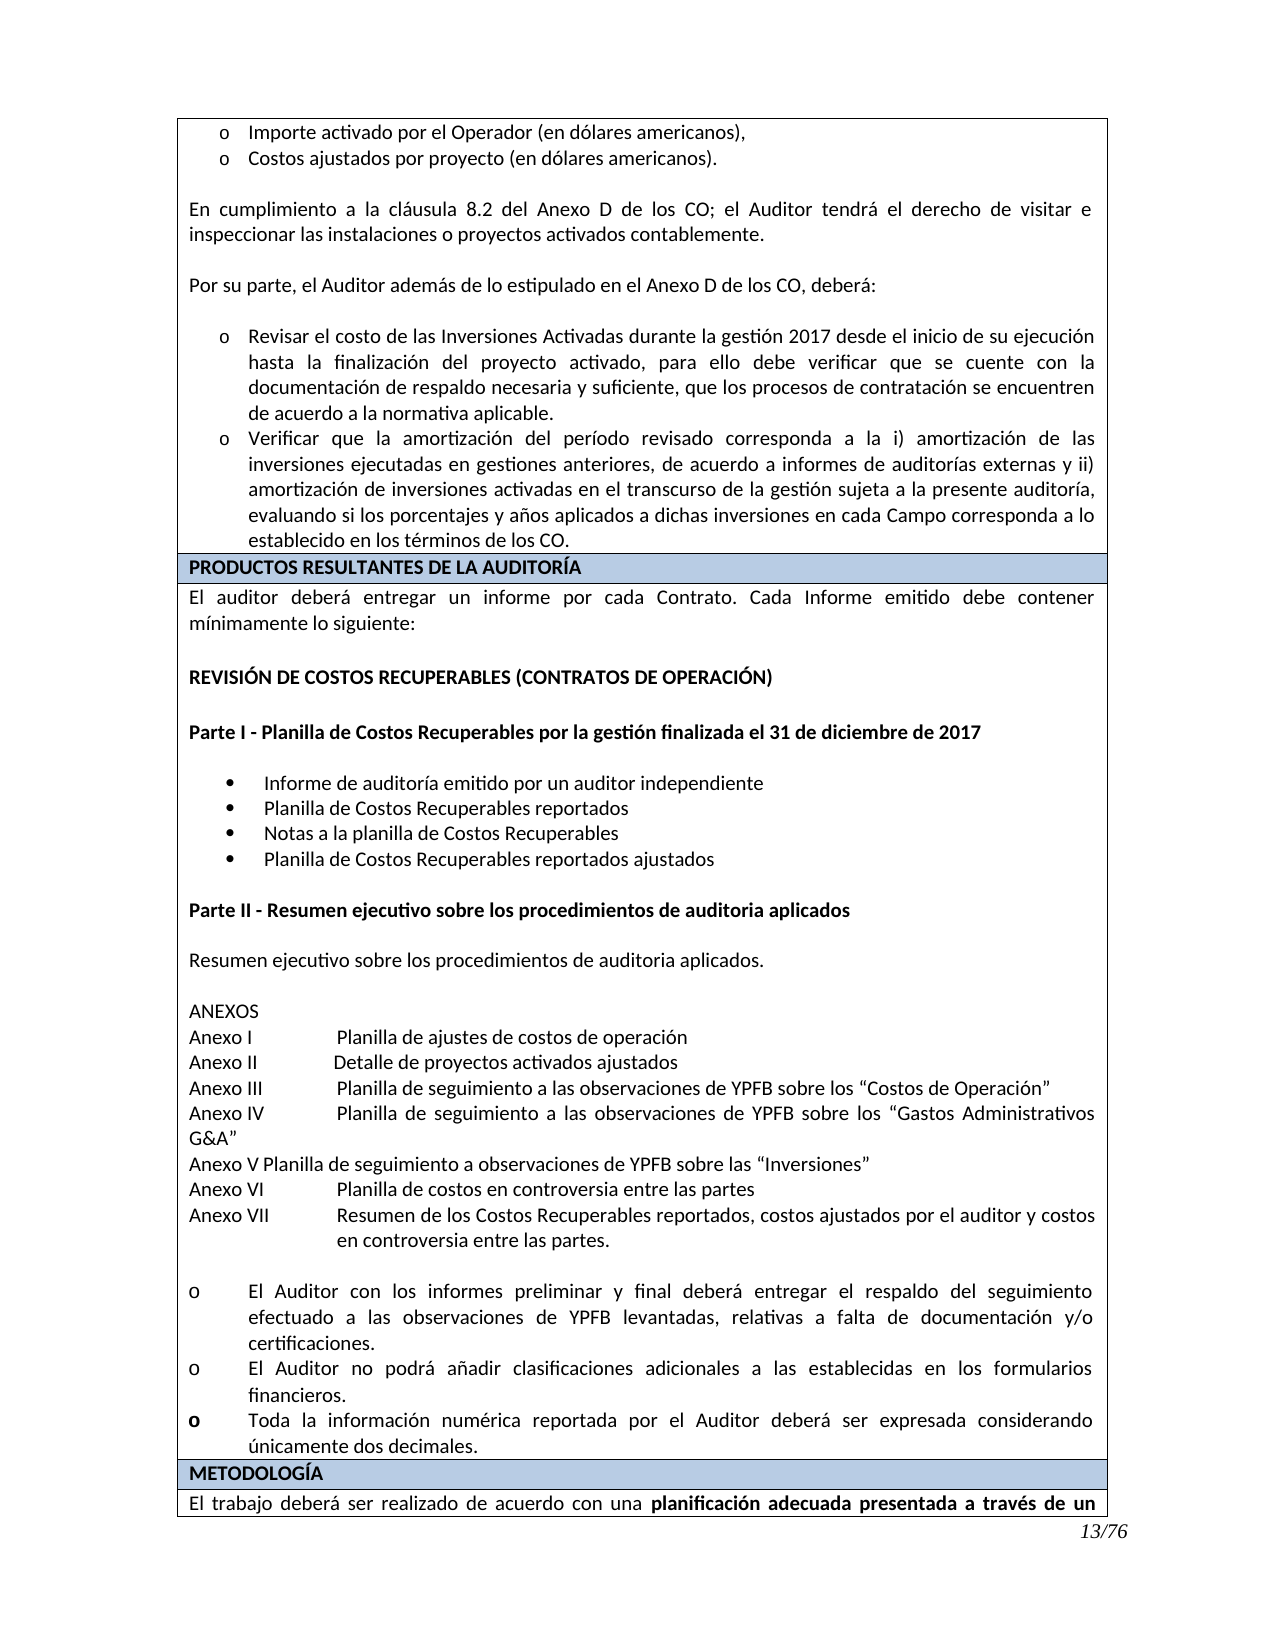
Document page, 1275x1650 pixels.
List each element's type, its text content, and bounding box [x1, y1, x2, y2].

table_cell El auditor deberá entregar un informe por cada Contrato. Cada Informe emitido debe contener mínimamente lo siguiente: REVISIÓN DE COSTOS RECUPERABLES (CONTRATOS DE OPERACIÓN) Parte I - Planilla de Costos Recuperables por la gestión finalizada el 31 de diciembre de 2017 Informe de auditoría emitido por un auditor independiente Planilla de Costos Recuperables reportados Notas a la planilla de Costos Recuperables Planilla de Costos Recuperables reportados ajustados Parte II - Resumen ejecutivo sobre los procedimientos de auditoria aplicados Resumen ejecutivo sobre los procedimientos de auditoria aplicados. ANEXOS Anexo I Planilla de ajustes de costos de operación Anexo II Detalle de proyectos activados ajustados Anexo III Planilla de seguimiento a las observaciones de YPFB sobre los “Costos de Operación” Anexo IV Planilla de seguimiento a las observaciones de YPFB sobre los “Gastos Administrativos G&A” Anexo V Planilla de seguimiento a observaciones de YPFB sobre las “Inversiones” Anexo VI Planilla de costos en controversia entre las partes Anexo VII Resumen de los Costos Recuperables reportados, costos ajustados por el auditor y costos en controversia entre las partes. El Auditor con los informes preliminar y final deberá entregar el respaldo del seguimiento efectuado a las observaciones de YPFB levantadas, relativas a falta de documentación y/o certificaciones. El Auditor no podrá añadir clasificaciones adicionales a las establecidas en los formularios financieros. Toda la información numérica reportada por el Auditor deberá ser expresada considerando únicamente dos decimales. [178, 584, 1107, 1459]
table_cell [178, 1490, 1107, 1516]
table_cell METODOLOGÍA [178, 1460, 1107, 1489]
table_cell PRODUCTOS RESULTANTES DE LA AUDITORÍA [178, 554, 1107, 583]
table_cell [178, 119, 1107, 553]
